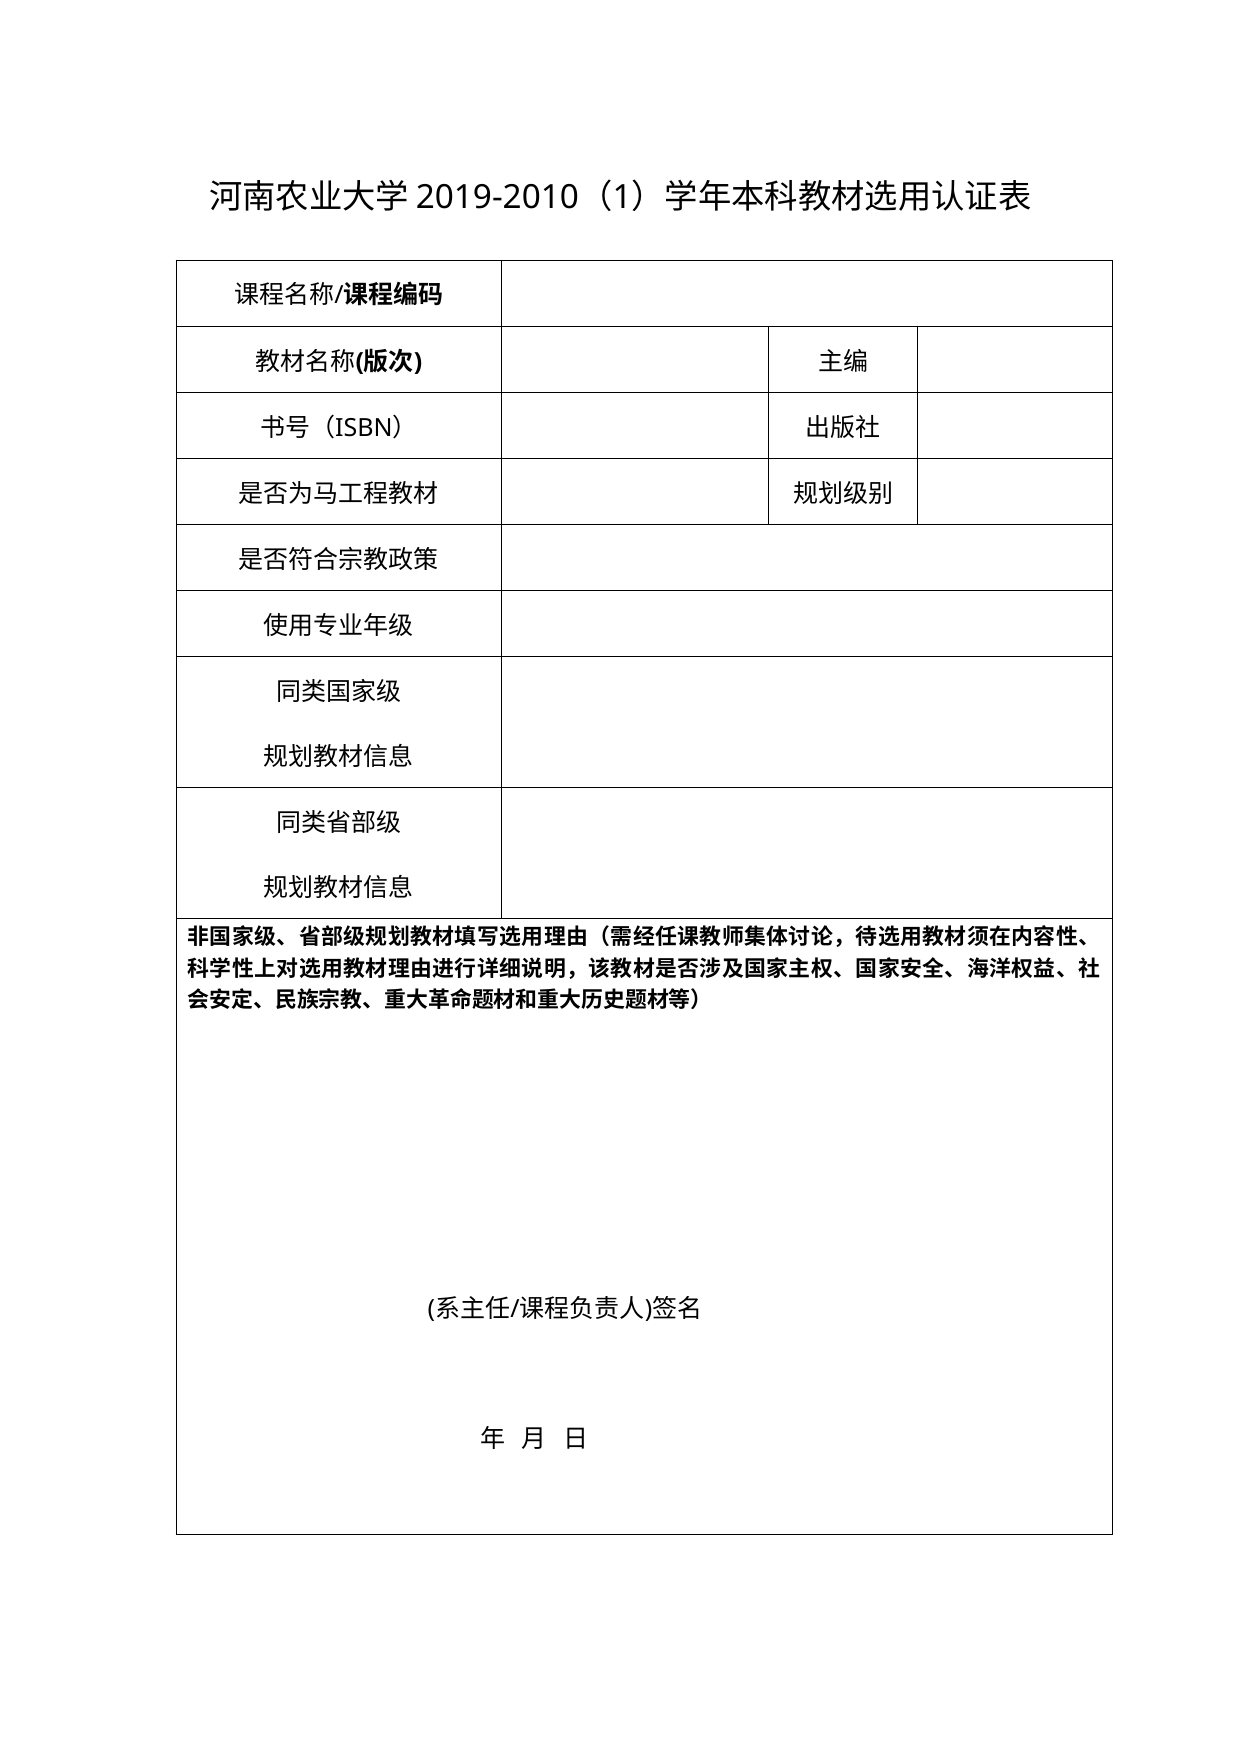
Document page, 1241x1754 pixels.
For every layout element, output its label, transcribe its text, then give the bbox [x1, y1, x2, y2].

table_cell [502, 591, 1112, 656]
table_cell 非国家级、省部级规划教材填写选用理由（需经任课教师集体讨论，待选用教材须在内容性、科学性上对选用教材理由进行详细说明，该教材是否涉及国家主权、国家安全、海洋权益、社会安定、民族宗教、重大革命题材和重大历史题材等） (系主任/课程负责人)签名 年 月 日 [177, 919, 1112, 1534]
table_cell [918, 393, 1112, 458]
table_cell 同类省部级 规划教材信息 [177, 788, 501, 918]
table_cell [502, 788, 1112, 918]
table_cell [502, 525, 1112, 590]
table_cell [502, 393, 768, 458]
table_header 课程名称/课程编码 [177, 261, 501, 326]
table_cell 书号（ISBN） [177, 393, 501, 458]
table_cell [918, 327, 1112, 392]
table_cell 规划级别 [769, 459, 917, 524]
table_cell 是否符合宗教政策 [177, 525, 501, 590]
table_cell [918, 459, 1112, 524]
table_cell 使用专业年级 [177, 591, 501, 656]
table_cell 主编 [769, 327, 917, 392]
table_cell 教材名称(版次) [177, 327, 501, 392]
table_cell 出版社 [769, 393, 917, 458]
text 河南农业大学2019-2010（1）学年本科教材选用认证表 [187, 162, 1053, 227]
table_cell [502, 657, 1112, 787]
table_cell 是否为马工程教材 [177, 459, 501, 524]
table_cell [502, 327, 768, 392]
table_header [502, 261, 1112, 326]
table_cell [502, 459, 768, 524]
table_cell 同类国家级 规划教材信息 [177, 657, 501, 787]
